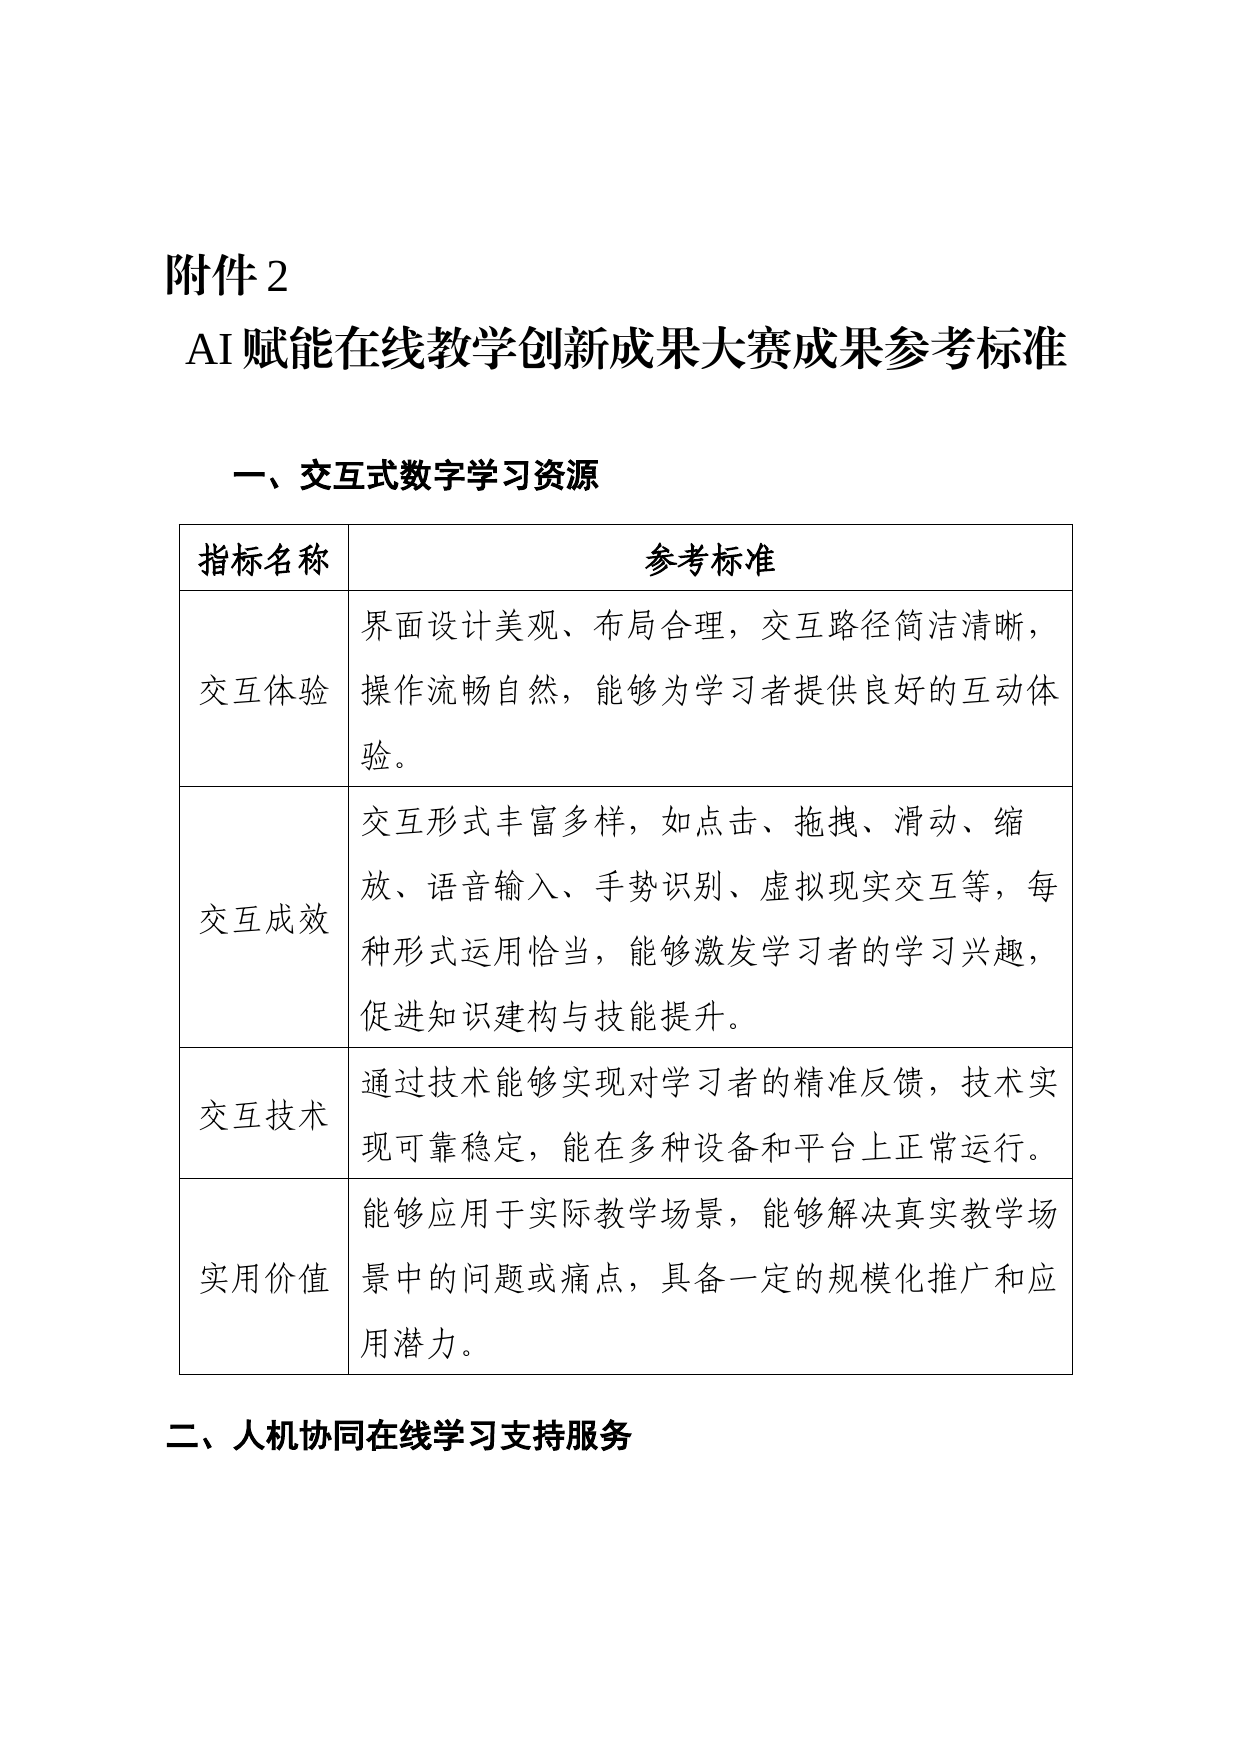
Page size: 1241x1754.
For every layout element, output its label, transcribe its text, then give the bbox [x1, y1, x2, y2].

table_cell 实用价值 [180, 1179, 348, 1374]
table_cell 交互体验 [180, 591, 348, 786]
table_cell 通过技术能够实现对学习者的精准反馈，技术实现可靠稳定，能在多种设备和平台上正常运行。 [349, 1048, 1072, 1178]
table_cell 交互成效 [180, 787, 348, 1047]
table_header 参考标准 [349, 525, 1072, 590]
text 二、人机协同在线学习支持服务 [165, 1400, 1087, 1465]
table_cell 能够应用于实际教学场景，能够解决真实教学场景中的问题或痛点，具备一定的规模化推广和应用潜力。 [349, 1179, 1072, 1374]
list 一、交互式数字学习资源 [165, 439, 1087, 499]
text 附件2 [165, 233, 1087, 306]
table_cell 交互形式丰富多样，如点击、拖拽、滑动、缩放、语音输入、手势识别、虚拟现实交互等，每种形式运用恰当，能够激发学习者的学习兴趣，促进知识建构与技能提升。 [349, 787, 1072, 1047]
table_cell 交互技术 [180, 1048, 348, 1178]
table_header 指标名称 [180, 525, 348, 590]
table_cell 界面设计美观、布局合理，交互路径简洁清晰，操作流畅自然，能够为学习者提供良好的互动体验。 [349, 591, 1072, 786]
text AI赋能在线教学创新成果大赛成果参考标准 [165, 306, 1087, 379]
